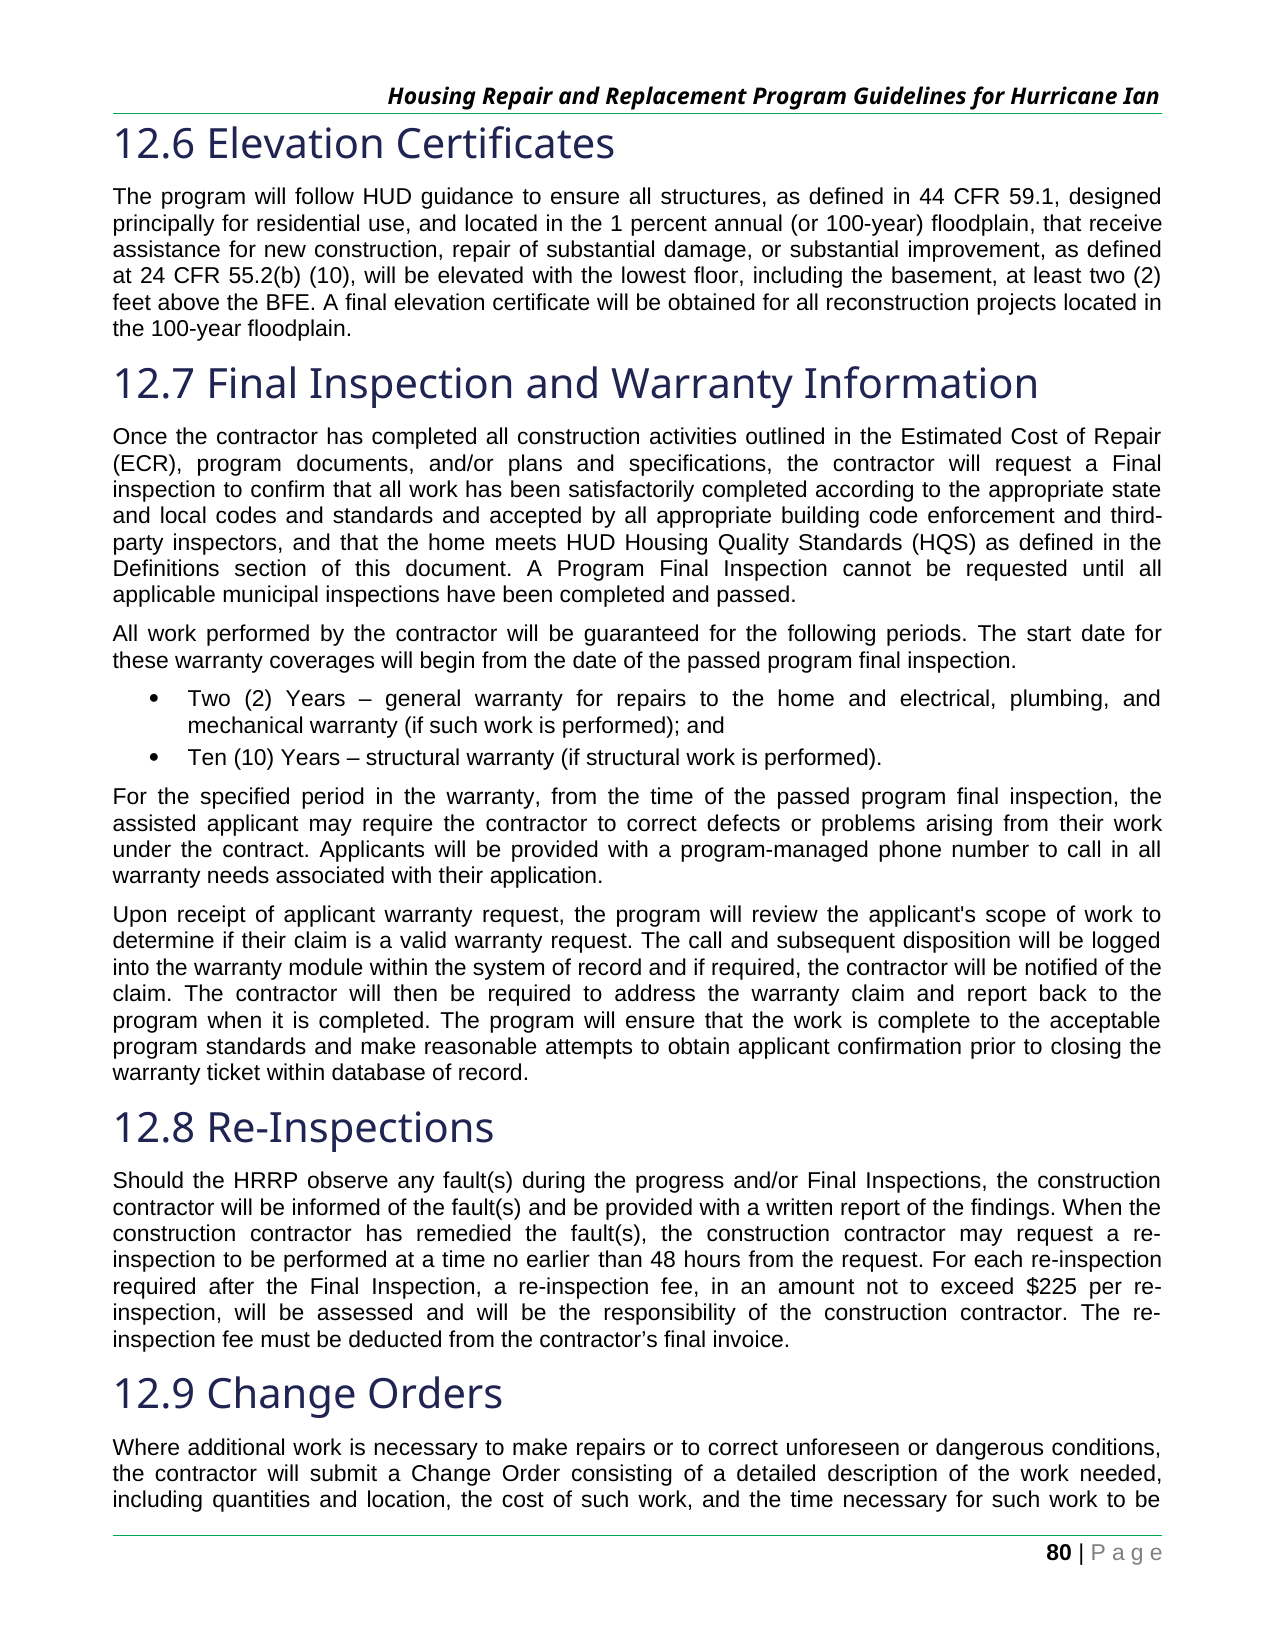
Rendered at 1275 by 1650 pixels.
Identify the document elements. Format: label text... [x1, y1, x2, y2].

text Once the contractor has completed all construction activities outlined in the Estimated Cost of Repair (ECR), program documents, and/or plans and specifications, the contractor will request a Final inspection to confirm that all work has been satisfactorily completed according to the appropriate state and local codes and standards and accepted by all appropriate building code enforcement and third-party inspectors, and that the home meets HUD Housing Quality Standards (HQS) as defined in the Definitions section of this document. A Program Final Inspection cannot be requested until all applicable municipal inspections have been completed and passed. [112, 423, 1162, 608]
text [112, 1434, 1162, 1513]
subtitle Elevation Certificates [112, 114, 1162, 171]
subtitle Re-Inspections [112, 1098, 1162, 1155]
list Two (2) Years – general warranty for repairs to the home and electrical, plumbing, and mechanical warranty (if such work is performed); and [150, 685, 1162, 738]
text Should the HRRP observe any fault(s) during the progress and/or Final Inspections, the construction contractor will be informed of the fault(s) and be provided with a written report of the findings. When the construction contractor has remedied the fault(s), the construction contractor may request a re-inspection to be performed at a time no earlier than 48 hours from the request. For each re-inspection required after the Final Inspection, a re-inspection fee, in an amount not to exceed $225 per re-inspection, will be assessed and will be the responsibility of the construction contractor. The re-inspection fee must be deducted from the contractor’s final invoice. [112, 1167, 1162, 1352]
text Upon receipt of applicant warranty request, the program will review the applicant's scope of work to determine if their claim is a valid warranty request. The call and subsequent disposition will be logged into the warranty module within the system of record and if required, the contractor will be notified of the claim. The contractor will then be required to address the warranty claim and report back to the program when it is completed. The program will ensure that the work is complete to the acceptable program standards and make reasonable attempts to obtain applicant confirmation prior to closing the warranty ticket within database of record. [112, 901, 1162, 1086]
subtitle Change Orders [112, 1364, 1162, 1421]
text The program will follow HUD guidance to ensure all structures, as defined in 44 CFR 59.1, designed principally for residential use, and located in the 1 percent annual (or 100-year) floodplain, that receive assistance for new construction, repair of substantial damage, or substantial improvement, as defined at 24 CFR 55.2(b) (10), will be elevated with the lowest floor, including the basement, at least two (2) feet above the BFE. A final elevation certificate will be obtained for all reconstruction projects located in the 100-year floodplain. [112, 183, 1162, 341]
text For the specified period in the warranty, from the time of the passed program final inspection, the assisted applicant may require the contractor to correct defects or problems arising from their work under the contract. Applicants will be provided with a program-managed phone number to call in all warranty needs associated with their application. [112, 783, 1162, 889]
list Ten (10) Years – structural warranty (if structural work is performed). [150, 744, 1162, 771]
text All work performed by the contractor will be guaranteed for the following periods. The start date for these warranty coverages will begin from the date of the passed program final inspection. [112, 620, 1162, 673]
subtitle Final Inspection and Warranty Information [112, 354, 1162, 411]
